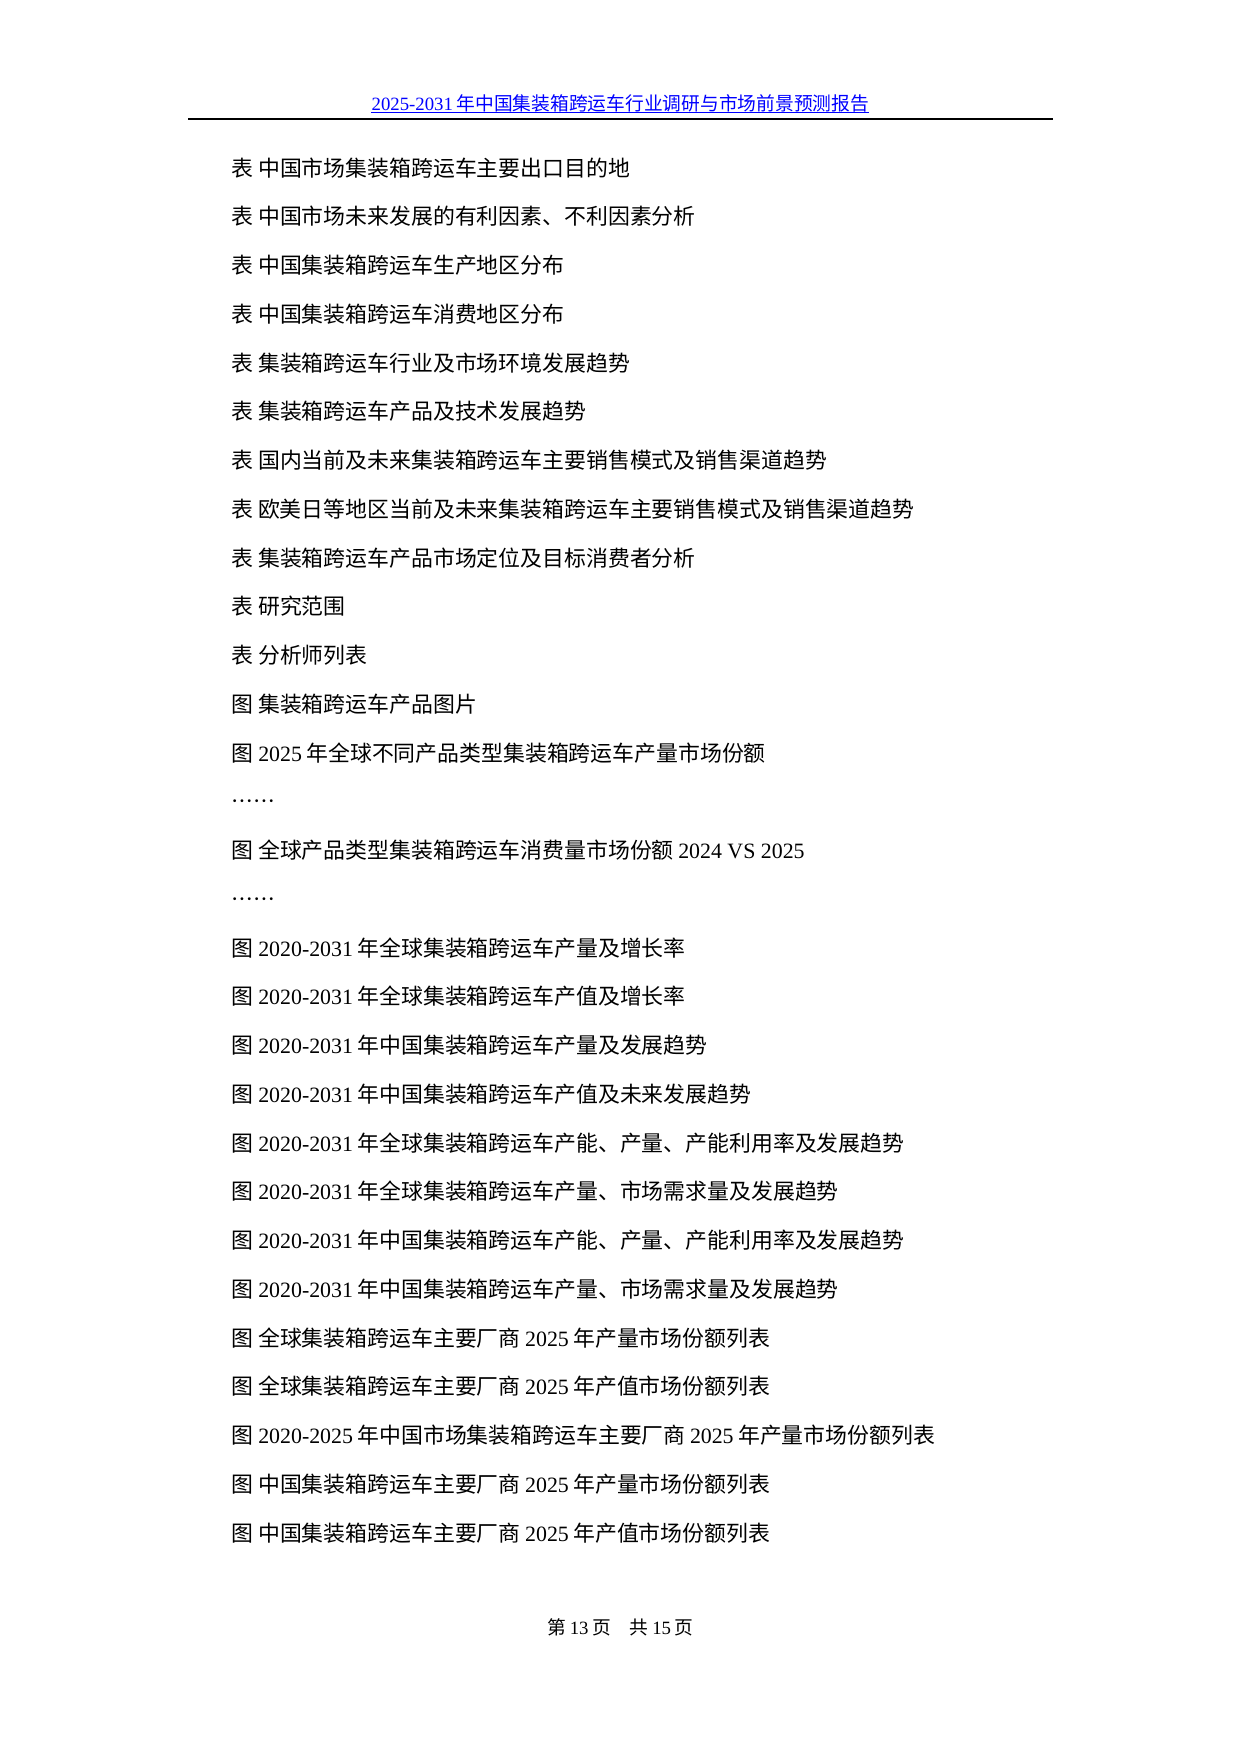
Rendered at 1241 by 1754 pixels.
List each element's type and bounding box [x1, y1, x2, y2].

text [187, 150, 1053, 1548]
